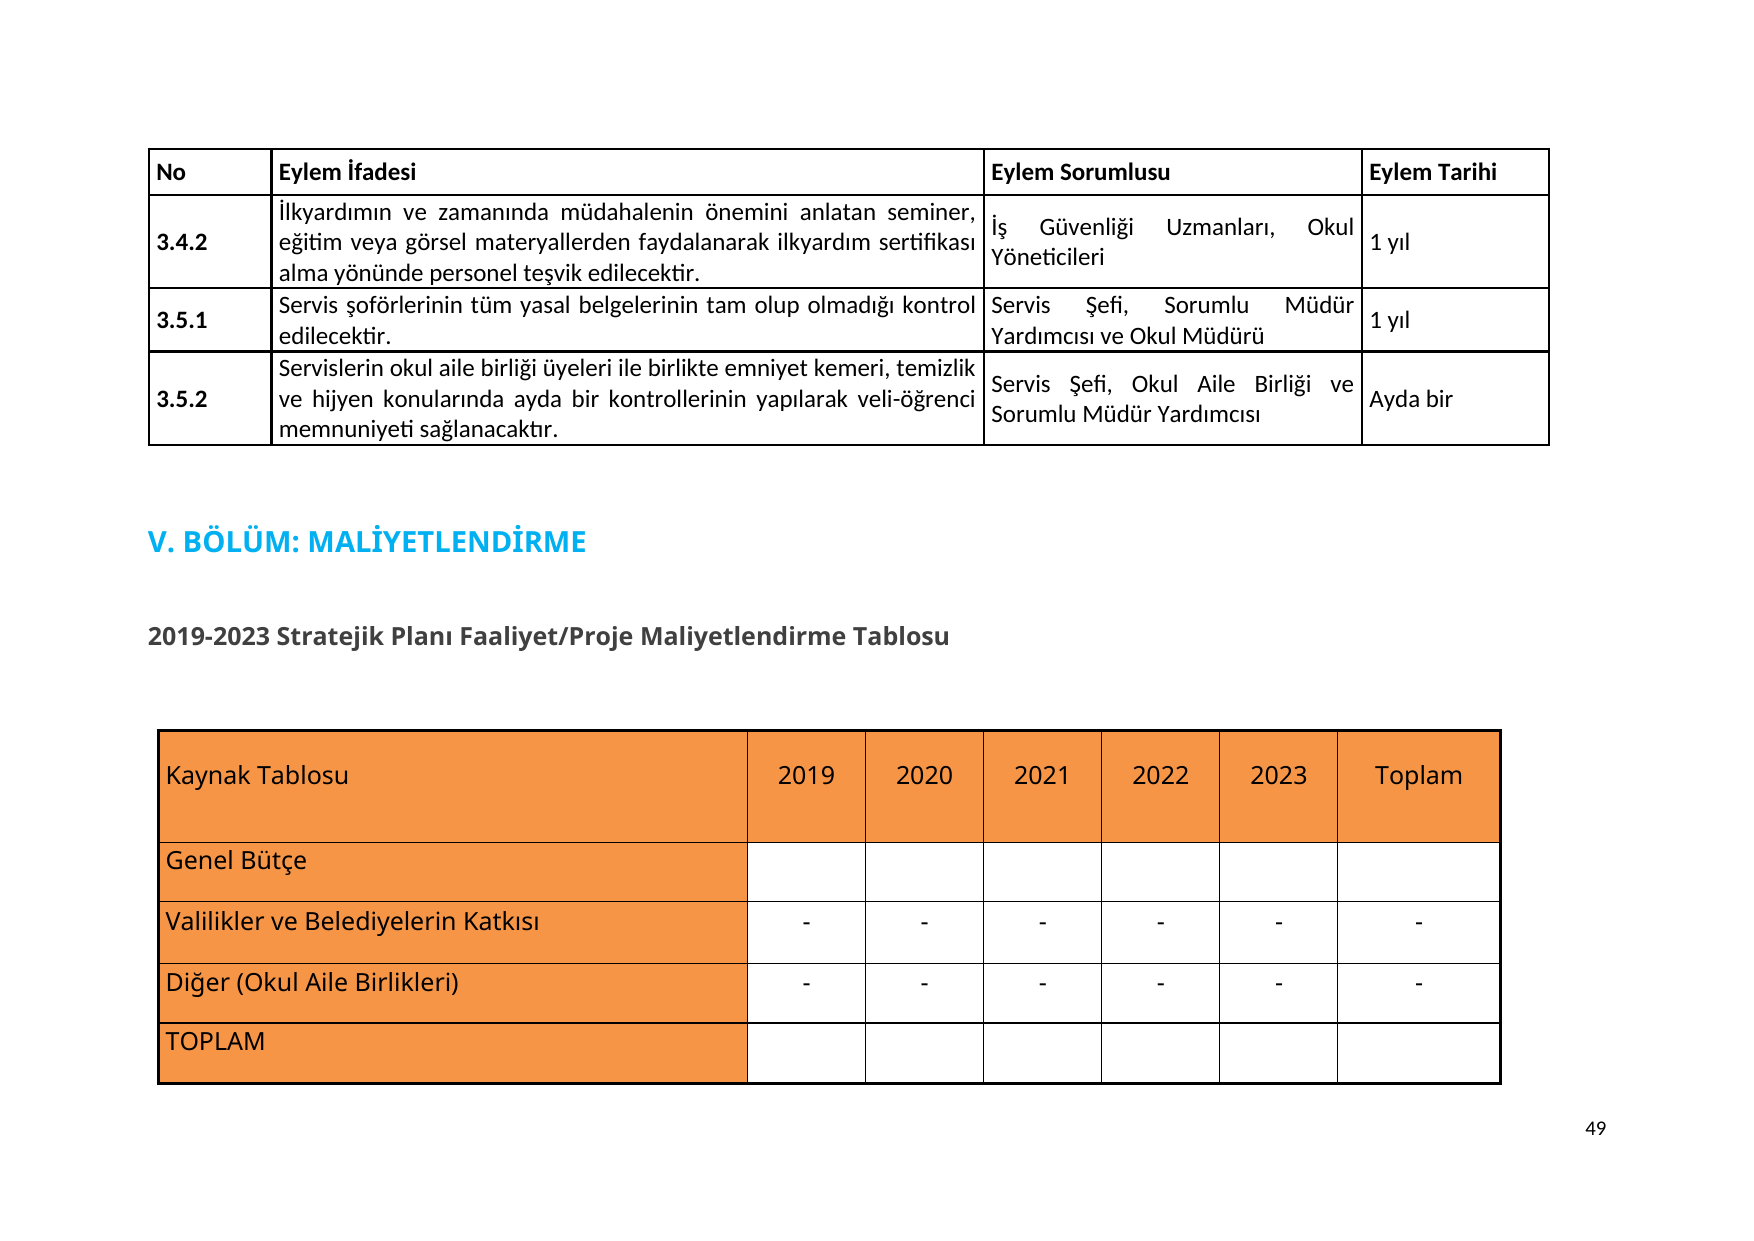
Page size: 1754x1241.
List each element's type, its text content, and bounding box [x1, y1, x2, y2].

table_cell - [1102, 964, 1219, 1022]
table_cell - [748, 902, 865, 963]
table_cell [1102, 1024, 1219, 1082]
table_cell [984, 1024, 1101, 1082]
table_header Eylem Tarihi [1363, 150, 1548, 194]
table_cell Ayda bir [1363, 353, 1548, 444]
table_cell [748, 843, 865, 901]
table_cell [748, 1024, 865, 1082]
table_cell [866, 843, 983, 901]
table_cell - [866, 902, 983, 963]
table_cell - [748, 964, 865, 1022]
table_cell [1338, 843, 1499, 901]
table_cell [1220, 1024, 1337, 1082]
table_cell Genel Bütçe [160, 843, 747, 901]
subtitle V. BÖLÜM: MALİYETLENDİRME [148, 522, 1606, 561]
table_cell Servis Şefi, Okul Aile Birliği ve Sorumlu Müdür Yardımcısı [985, 353, 1361, 444]
table_header Kaynak Tablosu [160, 732, 747, 842]
table_cell - [1220, 964, 1337, 1022]
table_header 2019 [748, 732, 865, 842]
table_cell 3.4.2 [150, 196, 270, 287]
table_cell 3.5.1 [150, 289, 270, 350]
table_cell - [1338, 902, 1499, 963]
table_cell Diğer (Okul Aile Birlikleri) [160, 964, 747, 1022]
table_cell - [1220, 902, 1337, 963]
table_cell [1220, 843, 1337, 901]
table_header No [150, 150, 270, 194]
table_cell 1 yıl [1363, 196, 1548, 287]
table_cell [984, 843, 1101, 901]
table_cell İş Güvenliği Uzmanları, Okul Yöneticileri [985, 196, 1361, 287]
table_cell - [984, 964, 1101, 1022]
table_cell - [866, 964, 983, 1022]
table_cell 3.5.2 [150, 353, 270, 444]
table_cell Valilikler ve Belediyelerin Katkısı [160, 902, 747, 963]
table_header Eylem Sorumlusu [985, 150, 1361, 194]
table_cell 1 yıl [1363, 289, 1548, 350]
table_cell TOPLAM [160, 1024, 747, 1082]
table_cell - [984, 902, 1101, 963]
table_header 2020 [866, 732, 983, 842]
text 2019-2023 Stratejik Planı Faaliyet/Proje Maliyetlendirme Tablosu [148, 619, 1606, 653]
table_header Toplam [1338, 732, 1499, 842]
table_cell - [1102, 902, 1219, 963]
table_header 2023 [1220, 732, 1337, 842]
table_cell [1338, 1024, 1499, 1082]
table_cell - [1338, 964, 1499, 1022]
table_header 2021 [984, 732, 1101, 842]
table_header 2022 [1102, 732, 1219, 842]
table_cell Servis Şefi, Sorumlu Müdür Yardımcısı ve Okul Müdürü [985, 289, 1361, 350]
table_cell İlkyardımın ve zamanında müdahalenin önemini anlatan seminer, eğitim veya görsel materyallerden faydalanarak ilkyardım sertifikası alma yönünde personel teşvik edilecektir. [273, 196, 983, 287]
table_cell [866, 1024, 983, 1082]
table_cell [1102, 843, 1219, 901]
table_cell Servis şoförlerinin tüm yasal belgelerinin tam olup olmadığı kontrol edilecektir. [273, 289, 983, 350]
table_cell Servislerin okul aile birliği üyeleri ile birlikte emniyet kemeri, temizlik ve hijyen konularında ayda bir kontrollerinin yapılarak veli-öğrenci memnuniyeti sağlanacaktır. [273, 353, 983, 444]
table_header Eylem İfadesi [273, 150, 983, 194]
